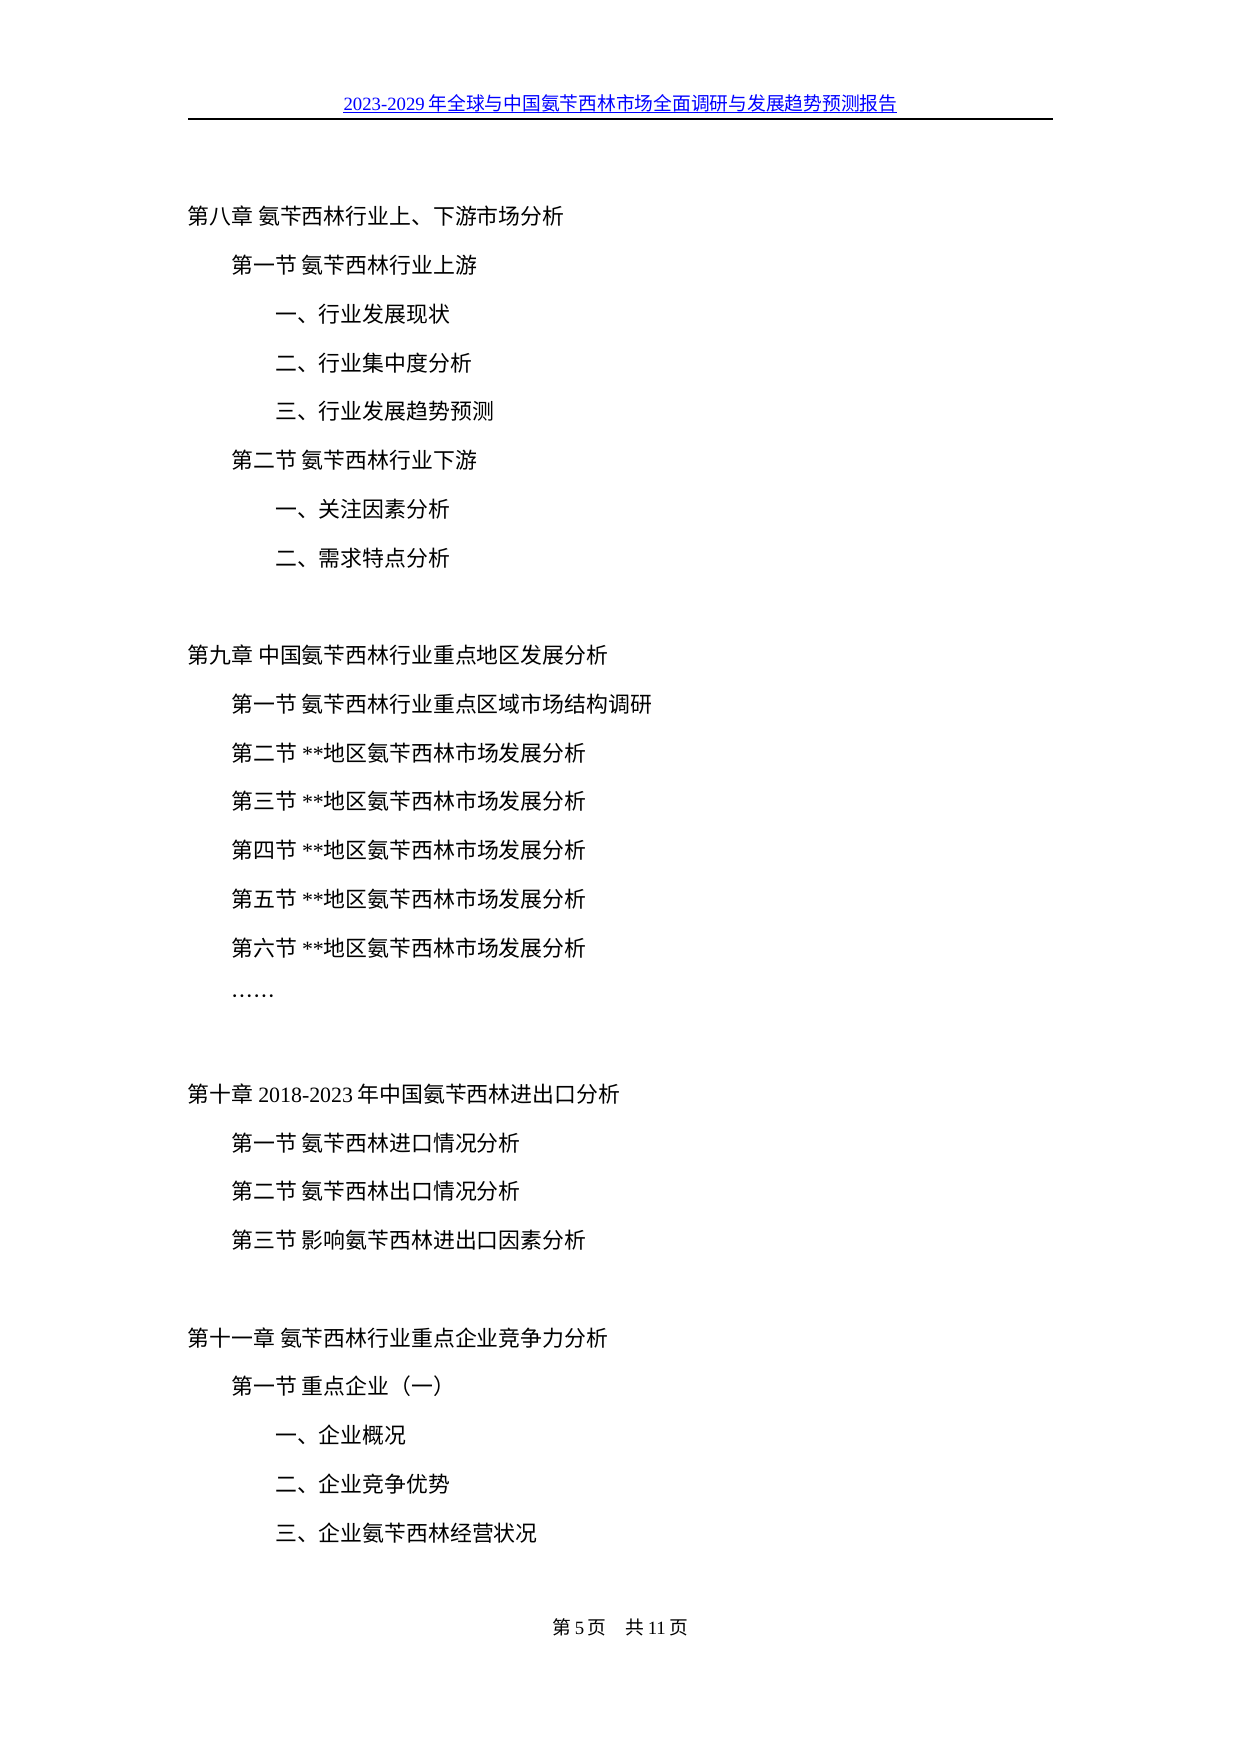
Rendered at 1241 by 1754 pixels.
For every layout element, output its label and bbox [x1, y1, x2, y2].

text [187, 150, 1053, 1548]
